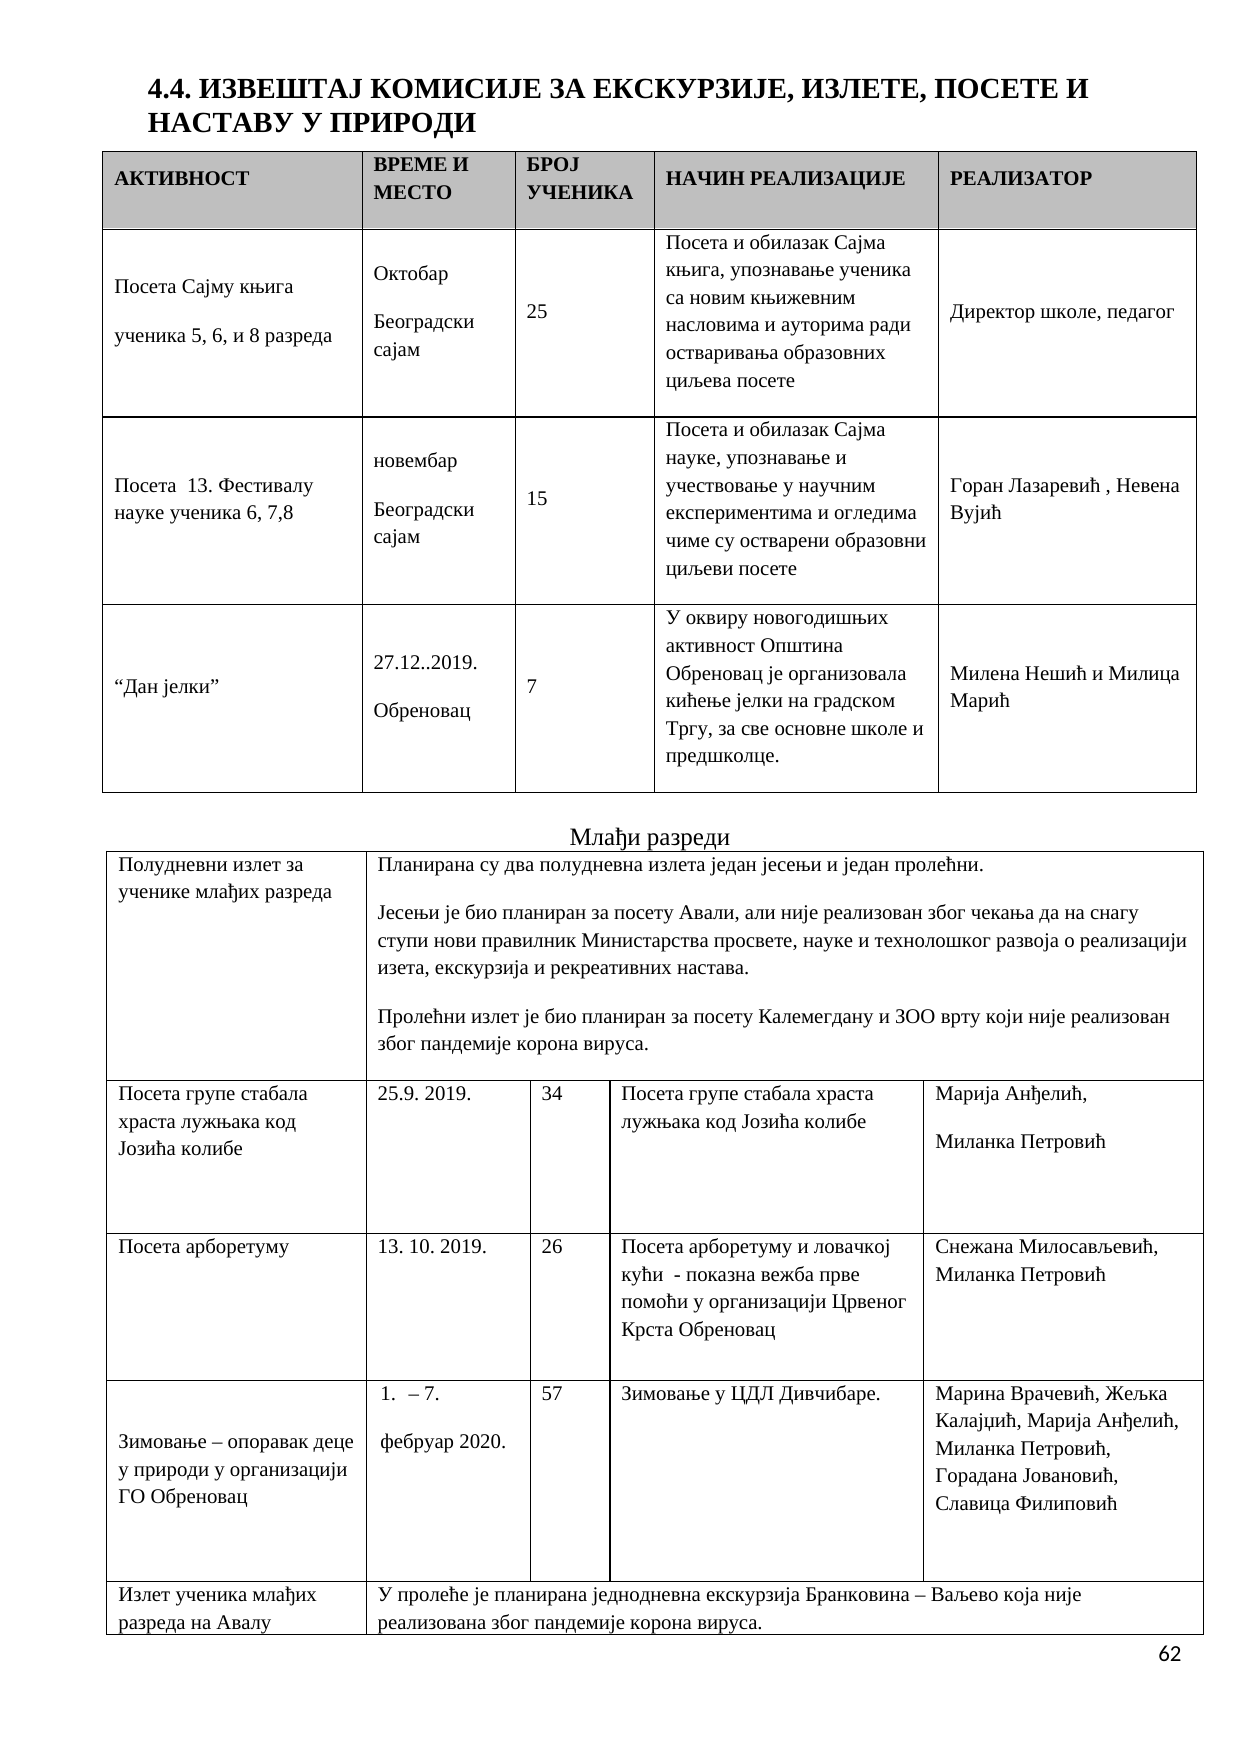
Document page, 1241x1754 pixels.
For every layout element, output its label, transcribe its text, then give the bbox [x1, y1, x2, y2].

table_cell Директор школе, педагог [939, 230, 1196, 416]
table_cell – 7. фебруар 2020. [367, 1381, 530, 1581]
table_header АКТИВНОСТ [103, 152, 362, 228]
table_cell Зимовање у ЦДЛ Дивчибаре. [611, 1381, 923, 1581]
table_header Планирана су два полудневна излета један јесењи и један пролећни. Јесењи је био планиран за посету Авали, али није реализован због чекања да на снагу ступи нови правилник Министарства просвете, науке и технолошког развоја о реализацији изета, екскурзија и рекреативних настава. Пролећни излет је био планиран за посету Калемегдану и ЗОО врту који није реализован због пандемије корона вируса. [367, 852, 1203, 1080]
subtitle 4.4. ИЗВЕШТАЈ КОМИСИЈЕ ЗА ЕКСКУРЗИЈЕ, ИЗЛЕТЕ, ПОСЕТЕ И НАСТАВУ У ПРИРОДИ [148, 72, 1181, 139]
table_cell Посета арборетуму и ловачкој кући - показна вежба прве помоћи у организацији Црвеног Крста Обреновац [611, 1234, 923, 1379]
table_cell Посета групе стабала храста лужњака код Јозића колибе [611, 1081, 923, 1233]
table_header РЕАЛИЗАТОР [939, 152, 1196, 228]
table_cell Посета Сајму књига ученика 5, 6, и 8 разреда [103, 230, 362, 416]
table_cell Зимовање – опоравак деце у природи у организацији ГО Обреновац [107, 1381, 366, 1581]
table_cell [107, 1582, 366, 1634]
table_cell Посета и обилазак Сајма књига, упознавање ученика са новим књижевним насловима и ауторима ради остваривања образовних циљева посете [655, 230, 938, 416]
table_cell новембар Београдски сајам [363, 418, 515, 604]
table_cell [367, 1582, 1203, 1634]
table_header Полудневни излет за ученике млађих разреда [107, 852, 366, 1080]
table_cell Марија Анђелић, Миланка Петровић [924, 1081, 1203, 1233]
table_cell 7 [516, 605, 654, 792]
table_cell Октобар Београдски сајам [363, 230, 515, 416]
table_header ВРЕМЕ И МЕСТО [363, 152, 515, 228]
table_cell 25 [516, 230, 654, 416]
table_cell 13. 10. 2019. [367, 1234, 530, 1379]
table_cell Посета групе стабала храста лужњака код Јозића колибе [107, 1081, 366, 1233]
table_cell 27.12..2019. Обреновац [363, 605, 515, 792]
table_cell 25.9. 2019. [367, 1081, 530, 1233]
text Млађи разреди [118, 822, 1181, 851]
table_cell 57 [531, 1381, 609, 1581]
table_cell 26 [531, 1234, 609, 1379]
table_header НАЧИН РЕАЛИЗАЦИЈЕ [655, 152, 938, 228]
table_cell У оквиру новогодишњих активност Општина Обреновац је организовала кићење јелки на градском Тргу, за све основне школе и предшколце. [655, 605, 938, 792]
table_cell Горан Лазаревић , Невена Вујић [939, 418, 1196, 604]
table_cell Посета и обилазак Сајма науке, упознавање и учествовање у научним експериментима и огледима чиме су остварени образовни циљеви посете [655, 418, 938, 604]
table_cell “Дан јелки” [103, 605, 362, 792]
table_cell Посета 13. Фестивалу науке ученика 6, 7,8 [103, 418, 362, 604]
table_cell Посета арборетуму [107, 1234, 366, 1379]
table_cell Снежана Милосављевић, Миланка Петровић [924, 1234, 1203, 1379]
table_cell Марина Врачевић, Жељка Калајџић, Марија Анђелић, Миланка Петровић, Горадана Јовановић, Славица Филиповић [924, 1381, 1203, 1581]
table_cell 15 [516, 418, 654, 604]
table_cell 34 [531, 1081, 609, 1233]
table_cell Милена Нешић и Милица Марић [939, 605, 1196, 792]
table_header БРОЈ УЧЕНИКА [516, 152, 654, 228]
